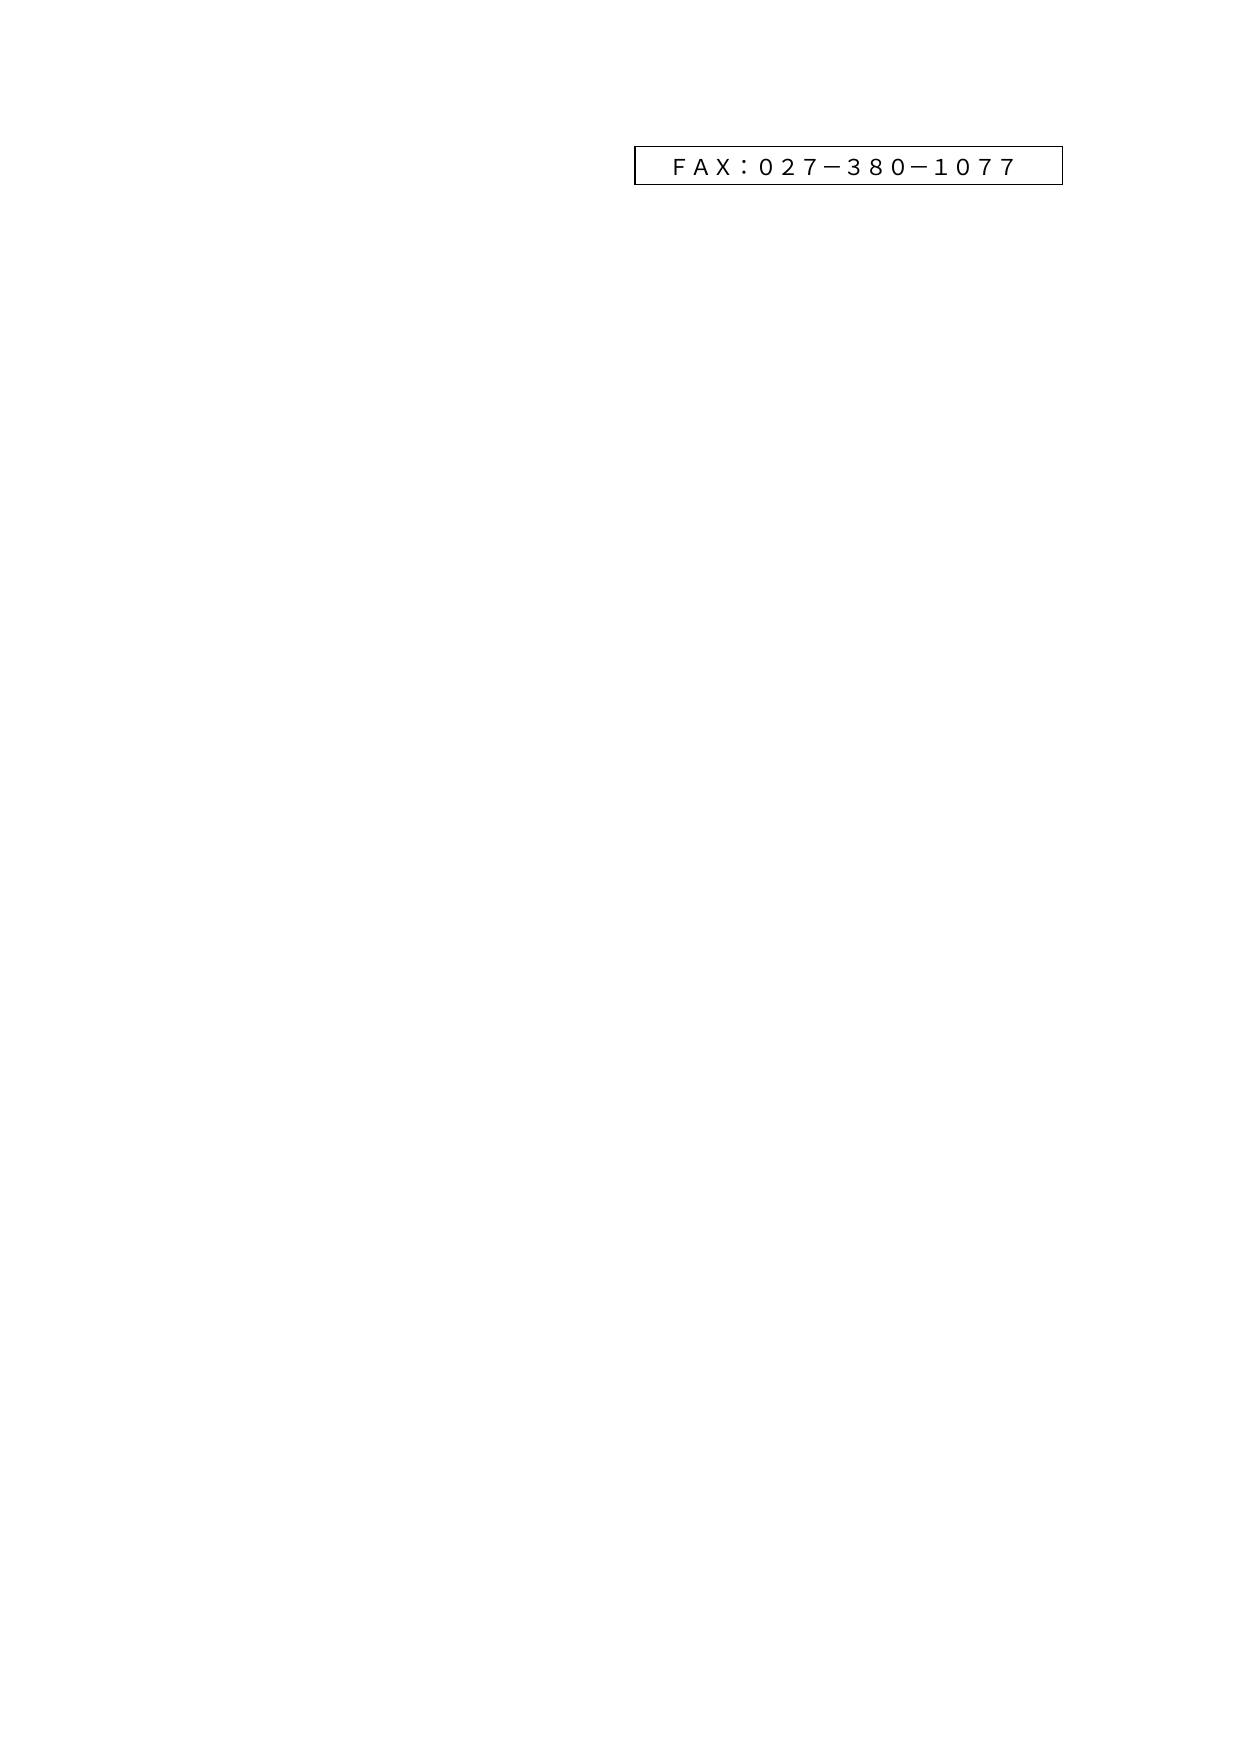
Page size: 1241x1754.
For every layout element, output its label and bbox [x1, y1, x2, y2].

table_header [636, 147, 1062, 184]
